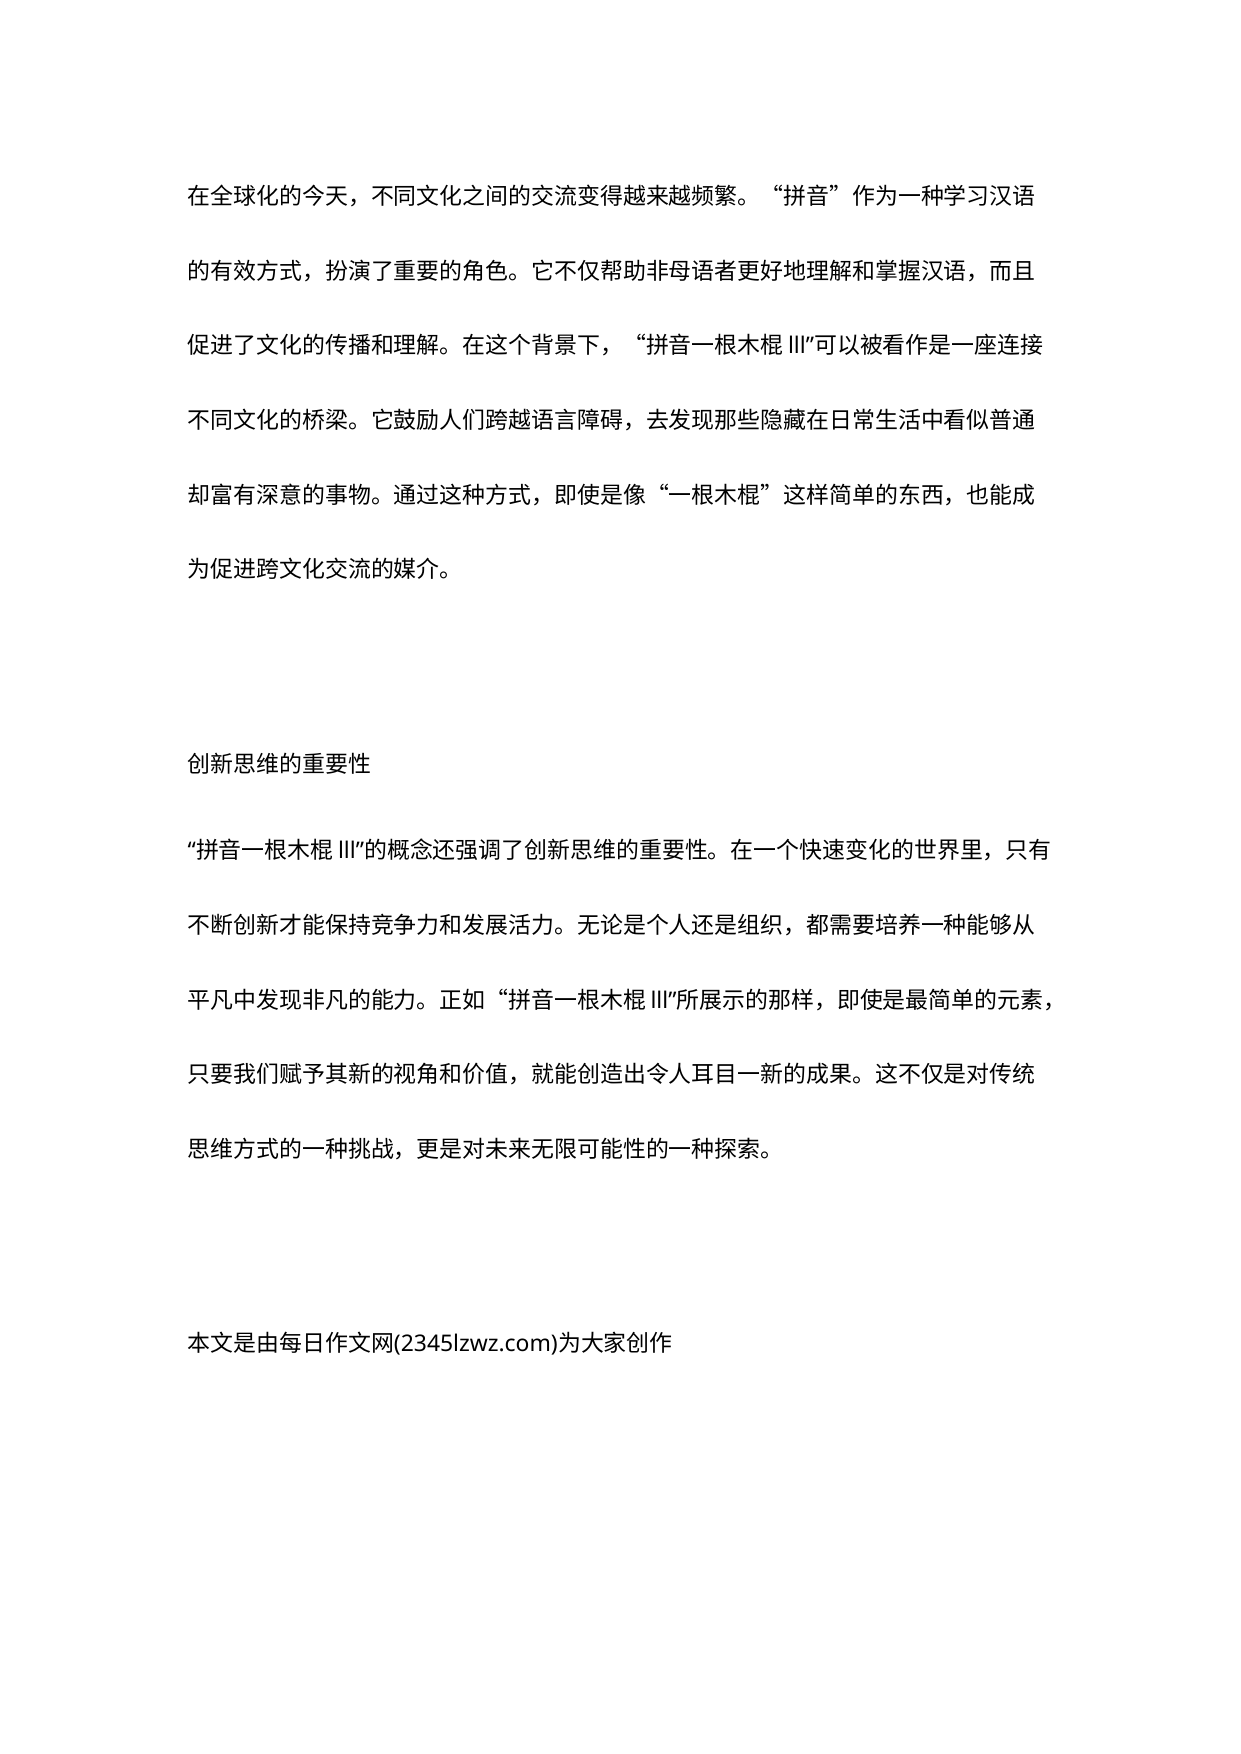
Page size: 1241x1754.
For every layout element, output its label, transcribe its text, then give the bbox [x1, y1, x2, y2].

text “拼音一根木棍lll”的概念还强调了创新思维的重要性。在一个快速变化的世界里，只有不断创新才能保持竞争力和发展活力。无论是个人还是组织，都需要培养一种能够从平凡中发现非凡的能力。正如“拼音一根木棍lll”所展示的那样，即使是最简单的元素，只要我们赋予其新的视角和价值，就能创造出令人耳目一新的成果。这不仅是对传统思维方式的一种挑战，更是对未来无限可能性的一种探索。 [187, 816, 1053, 1180]
text 创新思维的重要性 [187, 730, 1053, 795]
text 本文是由每日作文网(2345lzwz.com)为大家创作 [187, 1309, 1053, 1374]
text 在全球化的今天，不同文化之间的交流变得越来越频繁。“拼音”作为一种学习汉语的有效方式，扮演了重要的角色。它不仅帮助非母语者更好地理解和掌握汉语，而且促进了文化的传播和理解。在这个背景下，“拼音一根木棍lll”可以被看作是一座连接不同文化的桥梁。它鼓励人们跨越语言障碍，去发现那些隐藏在日常生活中看似普通却富有深意的事物。通过这种方式，即使是像“一根木棍”这样简单的东西，也能成为促进跨文化交流的媒介。 [187, 162, 1053, 600]
